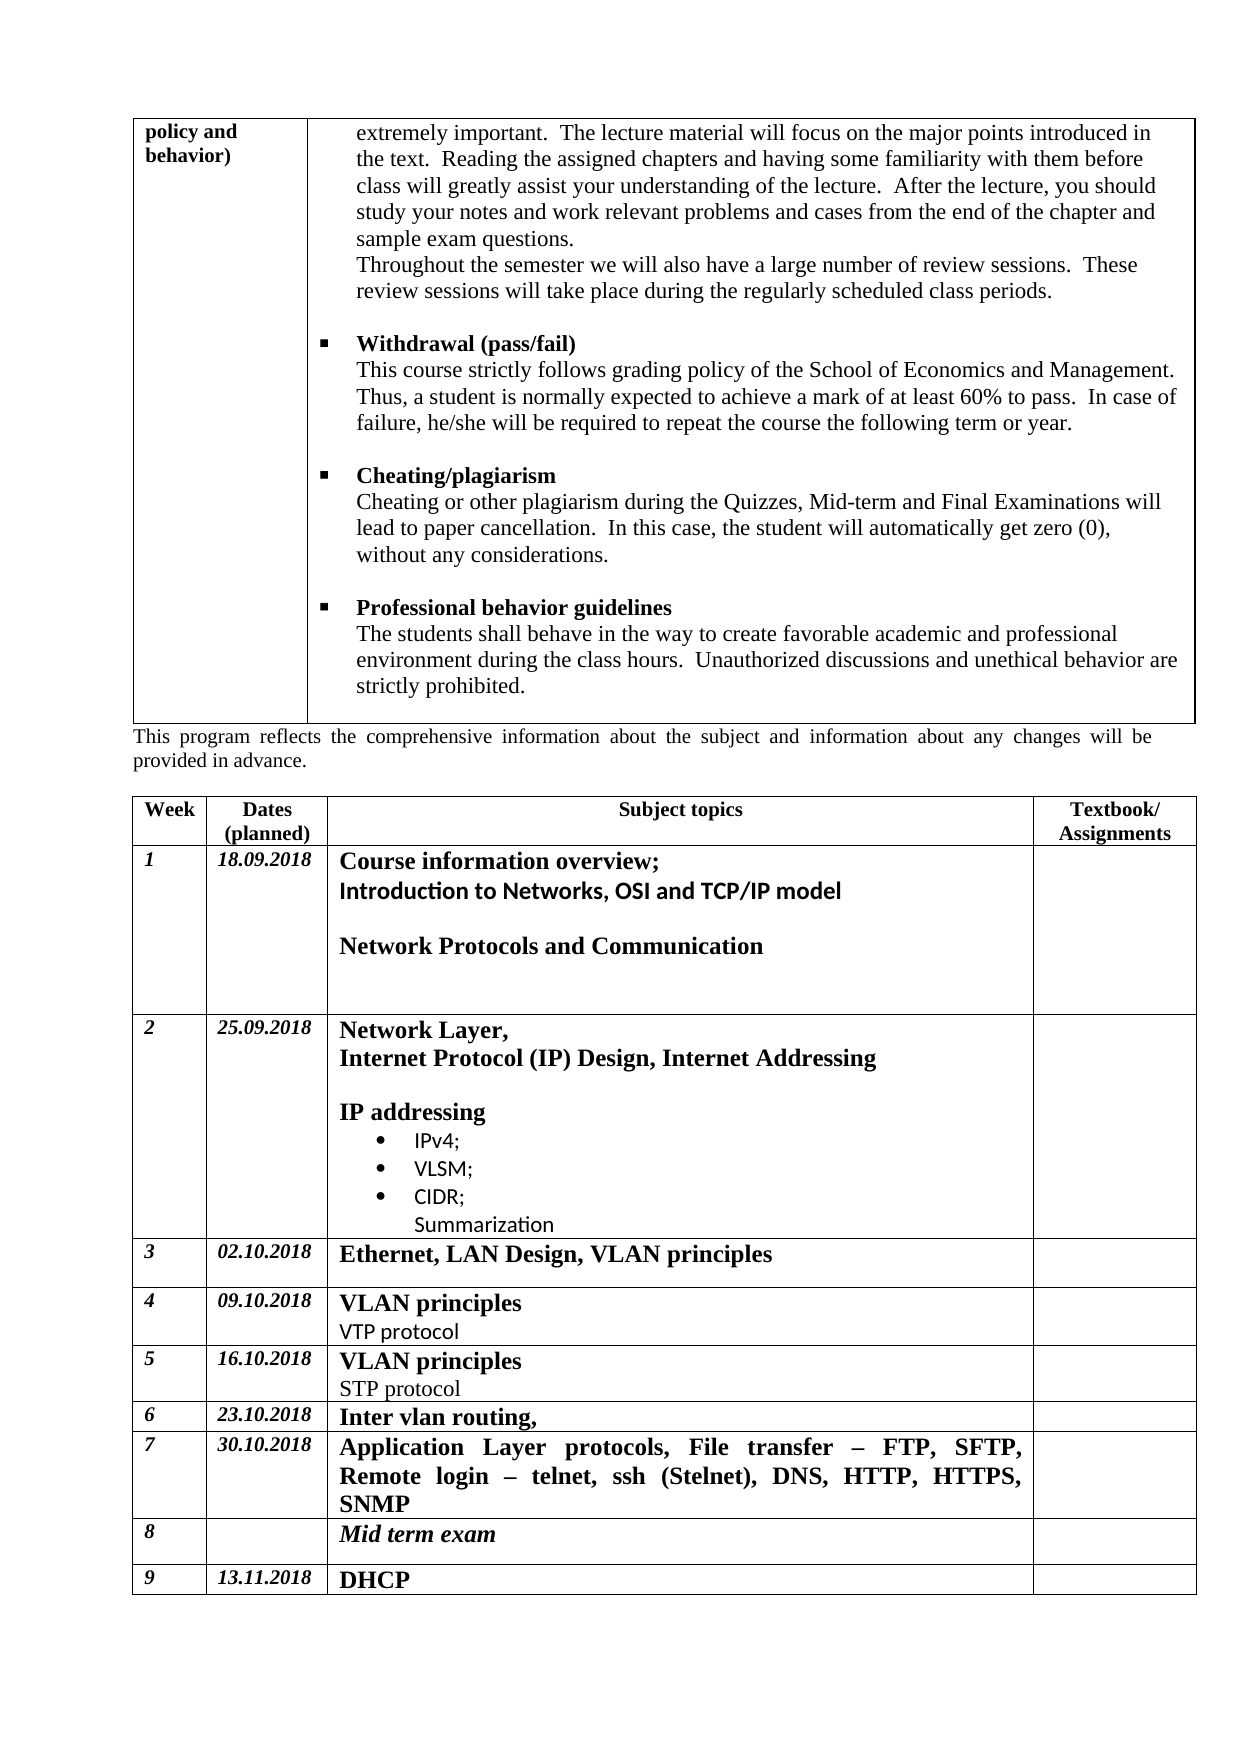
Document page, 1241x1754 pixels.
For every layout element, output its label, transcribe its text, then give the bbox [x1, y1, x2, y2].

table_cell [1034, 1432, 1196, 1518]
table_header Week [133, 797, 206, 845]
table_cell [308, 119, 1194, 723]
table_cell [1034, 1519, 1196, 1564]
table_cell 13.11.2018 [207, 1565, 327, 1594]
table_cell [1034, 1346, 1196, 1401]
table_cell Ethernet, LAN Design, VLAN principles [328, 1239, 1033, 1287]
table_cell 09.10.2018 [207, 1288, 327, 1345]
table_cell 5 [133, 1346, 206, 1401]
table_header Dates (planned) [207, 797, 327, 845]
table_cell [1034, 1239, 1196, 1287]
table_cell VLAN principles VTP protocol [328, 1288, 1033, 1345]
table_cell [1034, 1402, 1196, 1431]
table_header Textbook/ Assignments [1034, 797, 1196, 845]
table_cell [1034, 1565, 1196, 1594]
text This program reflects the comprehensive information about the subject and information about any changes will be provided in advance. [133, 724, 1152, 772]
table_cell Network Layer, Internet Protocol (IP) Design, Internet Addressing IP addressing IPv4; VLSM; CIDR; Summarization [328, 1015, 1033, 1238]
table_cell 9 [133, 1565, 206, 1594]
table_cell 8 [133, 1519, 206, 1564]
table_cell 23.10.2018 [207, 1402, 327, 1431]
table_cell 30.10.2018 [207, 1432, 327, 1518]
table_cell 18.09.2018 [207, 846, 327, 1014]
table_cell [1034, 1015, 1196, 1238]
table_cell Application Layer protocols, File transfer – FTP, SFTP, Remote login – telnet, ssh (Stelnet), DNS, HTTP, HTTPS, SNMP [328, 1432, 1033, 1518]
table_cell 16.10.2018 [207, 1346, 327, 1401]
table_cell [207, 1519, 327, 1564]
table_cell 2 [133, 1015, 206, 1238]
table_header Subject topics [328, 797, 1033, 845]
table_cell 4 [133, 1288, 206, 1345]
table_cell 02.10.2018 [207, 1239, 327, 1287]
table_cell Course information overview; Introduction to Networks, OSI and TCP/IP model Network Protocols and Communication [328, 846, 1033, 1014]
table_cell 25.09.2018 [207, 1015, 327, 1238]
table_cell DHCP [328, 1565, 1033, 1594]
table_cell Mid term exam [328, 1519, 1033, 1564]
table_cell [1034, 846, 1196, 1014]
table_cell 3 [133, 1239, 206, 1287]
table_cell [1034, 1288, 1196, 1345]
table_cell 7 [133, 1432, 206, 1518]
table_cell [134, 119, 307, 723]
table_cell VLAN principles STP protocol [328, 1346, 1033, 1401]
table_cell Inter vlan routing, [328, 1402, 1033, 1431]
table_cell 1 [133, 846, 206, 1014]
table_cell 6 [133, 1402, 206, 1431]
